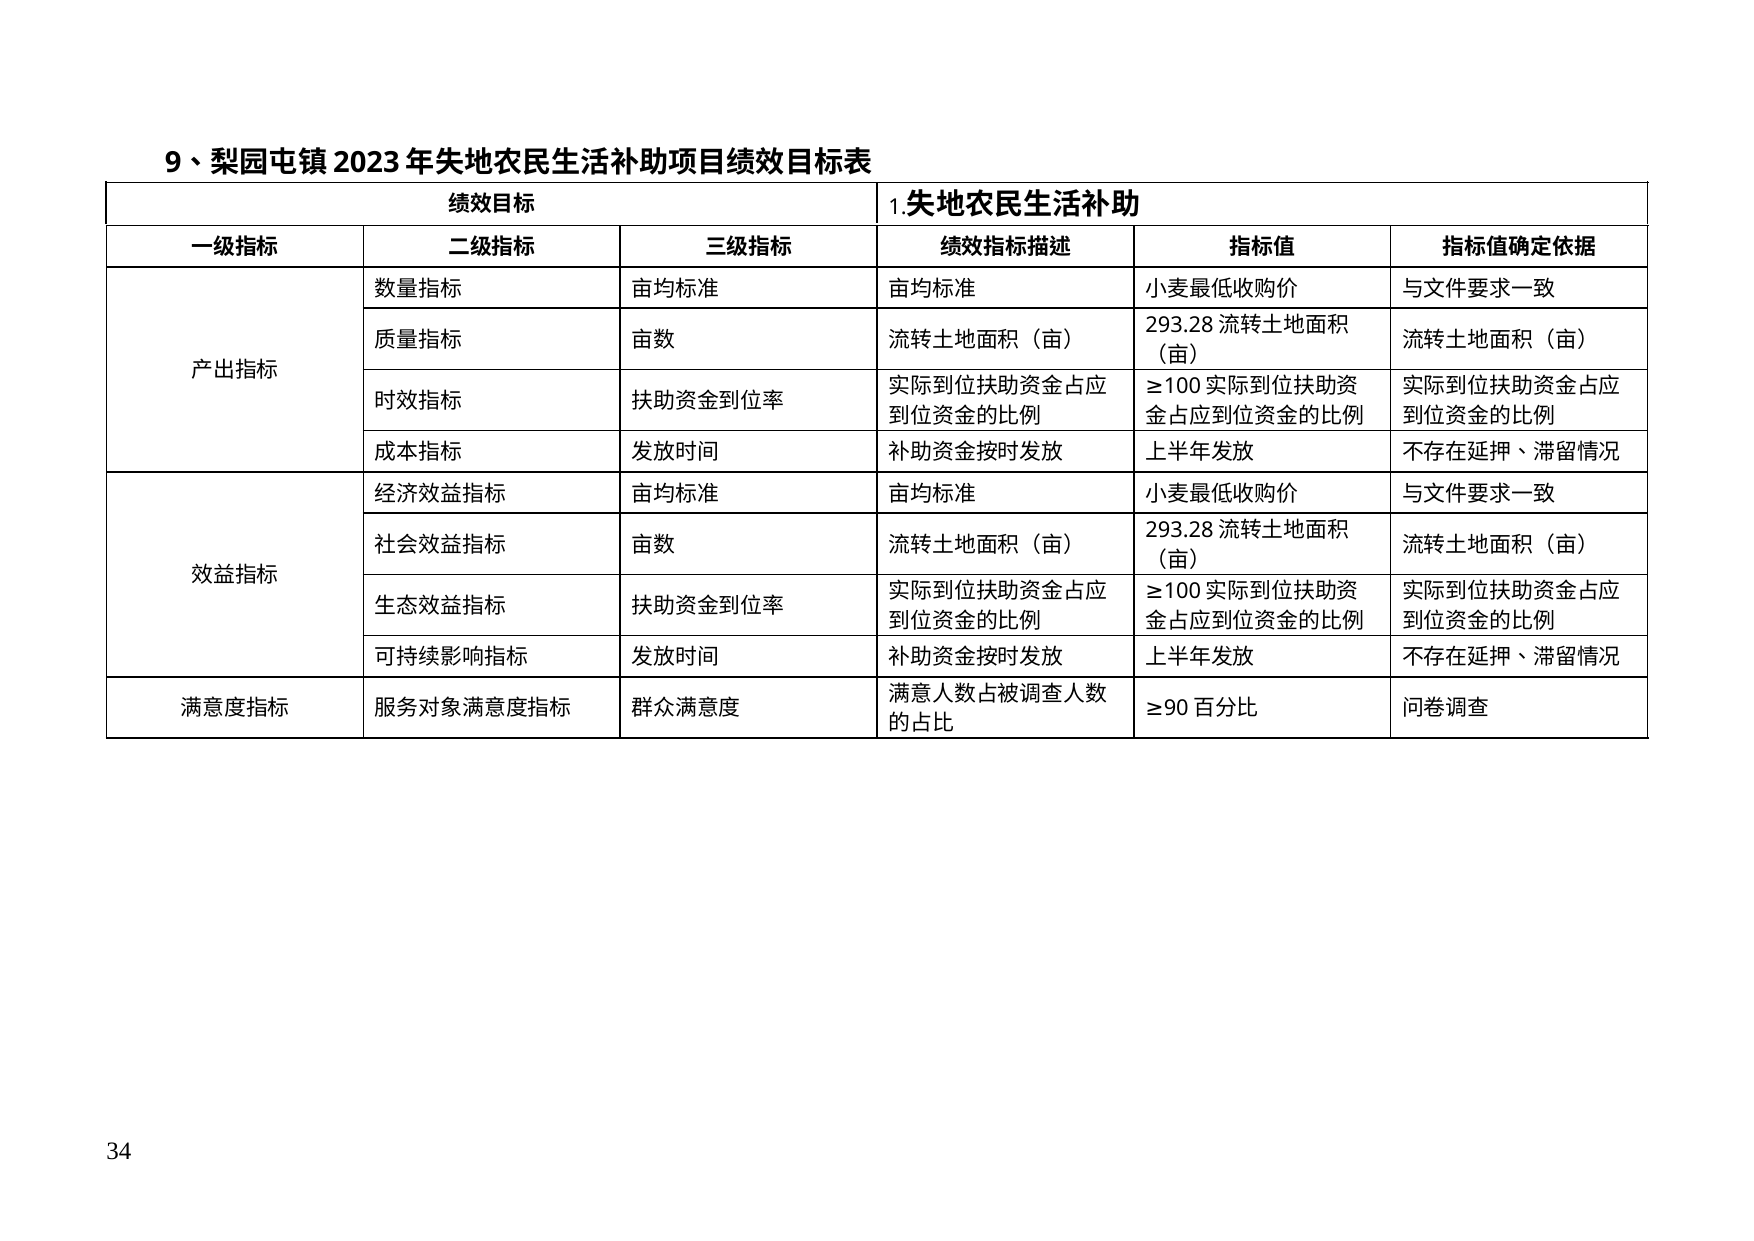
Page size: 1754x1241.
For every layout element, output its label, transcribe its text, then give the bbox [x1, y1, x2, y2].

table_header 三级指标 [621, 226, 876, 266]
table_cell 满意度指标 [107, 678, 363, 737]
table_cell 上半年发放 [1135, 431, 1390, 471]
table_cell 流转土地面积（亩） [878, 309, 1133, 368]
table_header 1.失地农民生活补助 [878, 183, 1647, 223]
table_cell 实际到位扶助资金占应到位资金的比例 [1391, 370, 1647, 429]
table_cell 小麦最低收购价 [1135, 268, 1390, 307]
table_cell 问卷调查 [1391, 678, 1647, 737]
table_header 绩效目标 [107, 183, 876, 223]
table_cell 可持续影响指标 [364, 636, 619, 676]
table_cell 满意人数占被调查人数的占比 [878, 678, 1133, 737]
table_header 一级指标 [107, 226, 363, 266]
table_cell 小麦最低收购价 [1135, 473, 1390, 512]
table_cell ≥90百分比 [1135, 678, 1390, 737]
table_cell 实际到位扶助资金占应到位资金的比例 [878, 575, 1133, 634]
table_cell 亩数 [621, 309, 876, 368]
table_cell 补助资金按时发放 [878, 431, 1133, 471]
table_cell 亩均标准 [878, 268, 1133, 307]
text 9、梨园屯镇2023年失地农民生活补助项目绩效目标表 [106, 142, 1648, 181]
table_cell 补助资金按时发放 [878, 636, 1133, 676]
table_cell 实际到位扶助资金占应到位资金的比例 [878, 370, 1133, 429]
table_cell 生态效益指标 [364, 575, 619, 634]
table_cell 发放时间 [621, 431, 876, 471]
table_header 二级指标 [364, 226, 619, 266]
table_cell 质量指标 [364, 309, 619, 368]
table_cell 社会效益指标 [364, 514, 619, 573]
table_cell 与文件要求一致 [1391, 473, 1647, 512]
table_cell 上半年发放 [1135, 636, 1390, 676]
table_cell 不存在延押、滞留情况 [1391, 431, 1647, 471]
table_cell 与文件要求一致 [1391, 268, 1647, 307]
table_cell 流转土地面积（亩） [878, 514, 1133, 573]
table_cell 亩数 [621, 514, 876, 573]
table_cell 293.28流转土地面积（亩） [1135, 309, 1390, 368]
table_cell 流转土地面积（亩） [1391, 309, 1647, 368]
table_cell 亩均标准 [621, 268, 876, 307]
table_header 绩效指标描述 [878, 226, 1133, 266]
table_cell 扶助资金到位率 [621, 575, 876, 634]
table_cell 不存在延押、滞留情况 [1391, 636, 1647, 676]
table_cell 亩均标准 [621, 473, 876, 512]
table_header 指标值 [1135, 226, 1390, 266]
table_cell 流转土地面积（亩） [1391, 514, 1647, 573]
table_cell 效益指标 [107, 473, 363, 676]
table_cell 293.28流转土地面积（亩） [1135, 514, 1390, 573]
table_cell 实际到位扶助资金占应到位资金的比例 [1391, 575, 1647, 634]
table_cell 亩均标准 [878, 473, 1133, 512]
table_cell ≥100实际到位扶助资金占应到位资金的比例 [1135, 575, 1390, 634]
table_header 指标值确定依据 [1391, 226, 1647, 266]
table_cell 服务对象满意度指标 [364, 678, 619, 737]
table_cell 群众满意度 [621, 678, 876, 737]
table_cell 发放时间 [621, 636, 876, 676]
table_cell 产出指标 [107, 268, 363, 471]
table_cell 数量指标 [364, 268, 619, 307]
table_cell ≥100实际到位扶助资金占应到位资金的比例 [1135, 370, 1390, 429]
table_cell 成本指标 [364, 431, 619, 471]
table_cell 经济效益指标 [364, 473, 619, 512]
table_cell 时效指标 [364, 370, 619, 429]
table_cell 扶助资金到位率 [621, 370, 876, 429]
